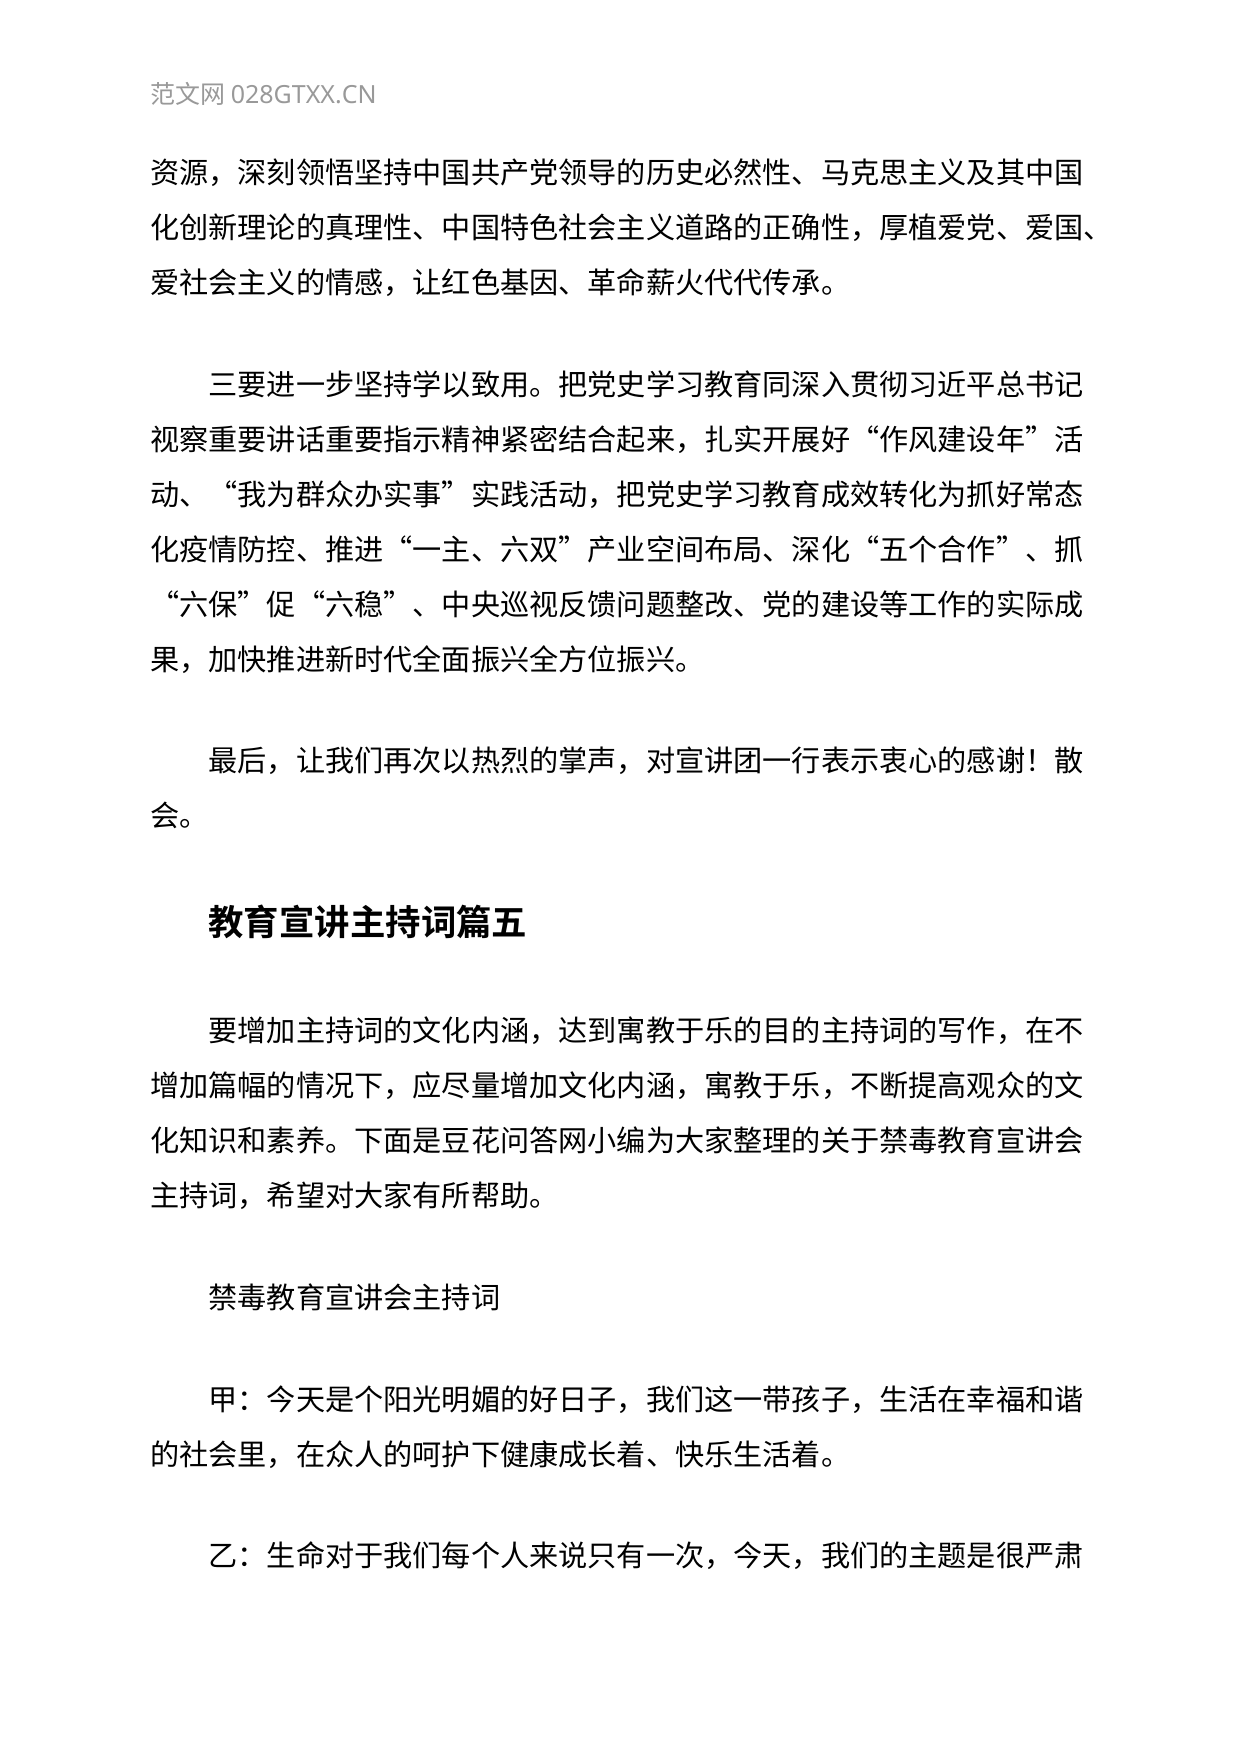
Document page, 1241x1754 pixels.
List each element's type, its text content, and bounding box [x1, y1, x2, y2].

text 甲：今天是个阳光明媚的好日子，我们这一带孩子，生活在幸福和谐的社会里，在众人的呵护下健康成长着、快乐生活着。 [150, 1376, 1090, 1473]
text 最后，让我们再次以热烈的掌声，对宣讲团一行表示衷心的感谢！散会。 [150, 738, 1090, 835]
text 要增加主持词的文化内涵，达到寓教于乐的目的主持词的写作，在不增加篇幅的情况下，应尽量增加文化内涵，寓教于乐，不断提高观众的文化知识和素养。下面是豆花问答网小编为大家整理的关于禁毒教育宣讲会主持词，希望对大家有所帮助。 [150, 1008, 1090, 1215]
text 三要进一步坚持学以致用。把党史学习教育同深入贯彻习近平总书记视察重要讲话重要指示精神紧密结合起来，扎实开展好“作风建设年”活动、“我为群众办实事”实践活动，把党史学习教育成效转化为抓好常态化疫情防控、推进“一主、六双”产业空间布局、深化“五个合作”、抓“六保”促“六稳”、中央巡视反馈问题整改、党的建设等工作的实际成果，加快推进新时代全面振兴全方位振兴。 [150, 362, 1090, 678]
text 教育宣讲主持词篇五 [150, 894, 1090, 946]
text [150, 150, 1090, 302]
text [150, 1533, 1090, 1575]
text 禁毒教育宣讲会主持词 [150, 1274, 1090, 1317]
